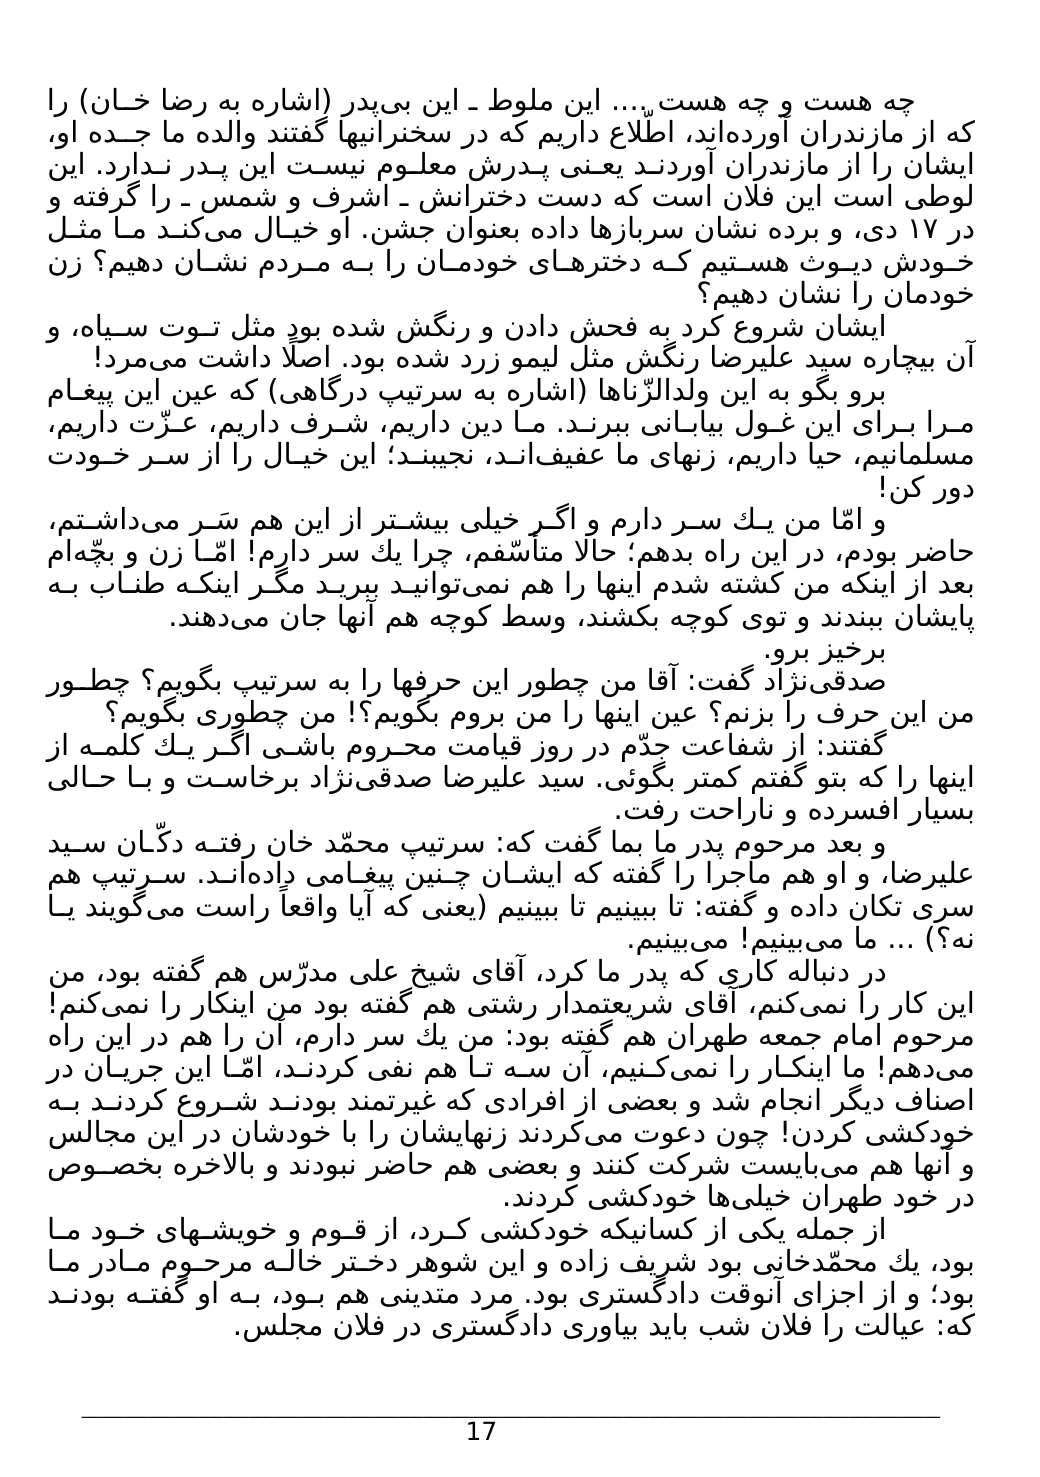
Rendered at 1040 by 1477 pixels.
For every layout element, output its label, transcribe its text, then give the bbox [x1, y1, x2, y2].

text و امّا من یك سر دارم و اگر خیلى بیشتر از این هم سَر مى‌داشتم، حاضر بودم، در این راه بدهم؛ حالا متأسّفم، چرا یك سر دارم! امّا زن و بچّه‌ام بعد از اینكه من كشته شدم اینها را هم نمى‌توانید ببرید مگر اینكه طناب به پایشان ببندند و توى كوچه بكشند، وسط كوچه هم آنها جان مى‌دهند. [47, 504, 975, 633]
text از جمله یكى از كسانیكه خودكشى كرد، از قوم و خویشهاى خود ما بود، یك محمّدخانى بود شریف زاده و این شوهر دختر خاله مرحوم مادر ما بود؛ و از اجزاى آنوقت دادگسترى بود. مرد متدینى هم بود، به او گفته بودند كه: عیالت را فلان شب باید بیاورى دادگسترى در فلان مجلس. [47, 1214, 975, 1343]
text چه هست و چه هست .... این ملوط ـ این بى‌پدر (اشاره به رضا خان) را كه از مازندران آورده‌اند، اطّلاع داریم كه در سخنرانیها گفتند والده ما جده او، ایشان را از مازندران آوردند یعنى پدرش معلوم نیست این پدر ندارد. این لوطى است این فلان است كه دست دخترانش ـ اشرف و شمس ـ را گرفته و در ١٧ دى، و برده نشان سربازها داده بعنوان جشن. او خیال مى‌كند ما مثل خودش دیوث هستیم كه دخترهاى خودمان را به مردم نشان دهیم؟ زن خودمان را نشان دهیم؟ [47, 84, 975, 310]
text برو بگو به این ولدالزّناها (اشاره به سرتیپ درگاهى) كه عین این پیغام مرا براى این غول بیابانى ببرند. ما دین داریم، شرف داریم، عزّت داریم، مسلمانیم، حیا داریم، زنهاى ما عفیف‌اند، نجیبند؛ این خیال را از سر خودت دور كن! [47, 375, 975, 504]
text صدقى‌نژاد گفت: آقا من چطور این حرفها را به سرتیپ بگویم؟ چطور من این حرف را بزنم؟ عین اینها را من بروم بگویم؟! من چطورى بگویم؟ [47, 665, 975, 729]
text و بعد مرحوم پدر ما بما گفت كه: سرتیپ محمّد خان رفته دكّان سید علیرضا، و او هم ماجرا را گفته كه ایشان چنین پیغامى داده‌اند. سرتیپ هم سرى تكان داده و گفته: تا ببینیم تا ببینیم (یعنى كه آیا واقعاً راست مى‌گویند یا نه؟) ... ما مى‌بینیم! مى‌بینیم. [47, 826, 975, 955]
text گفتند: از شفاعت جدّم در روز قیامت محروم باشى اگر یك كلمه از اینها را كه بتو گفتم كمتر بگوئى. سید علیرضا صدقى‌نژاد برخاست و با حالى بسیار افسرده و ناراحت رفت. [47, 729, 975, 826]
text در دنباله كارى كه پدر ما كرد، آقاى شیخ على مدرّس هم گفته بود، من این كار را نمى‌كنم، آقاى شریعتمدار رشتى هم گفته بود من اینكار را نمى‌كنم! مرحوم امام جمعه طهران هم گفته بود: من یك سر دارم، آن را هم در این راه مى‌دهم! ما اینكار را نمى‌كنیم، آن سه تا هم نفى كردند، امّا این جریان در اصناف دیگر انجام شد و بعضى از افرادى كه غیرتمند بودند شروع كردند به خودكشى كردن! چون دعوت مى‌كردند زنهایشان را با خودشان در این مجالس و آنها هم مى‌بایست شركت كنند و بعضى هم حاضر نبودند و بالاخره بخصوص در خود طهران خیلى‌ها خودكشى كردند. [47, 955, 975, 1214]
text برخیز برو. [47, 633, 975, 665]
text ایشان شروع كرد به فحش دادن و رنگش شده بود مثل توت سیاه، و آن بیچاره سید علیرضا رنگش مثل لیمو زرد شده بود. اصلًا داشت مى‌مرد! [47, 310, 975, 375]
